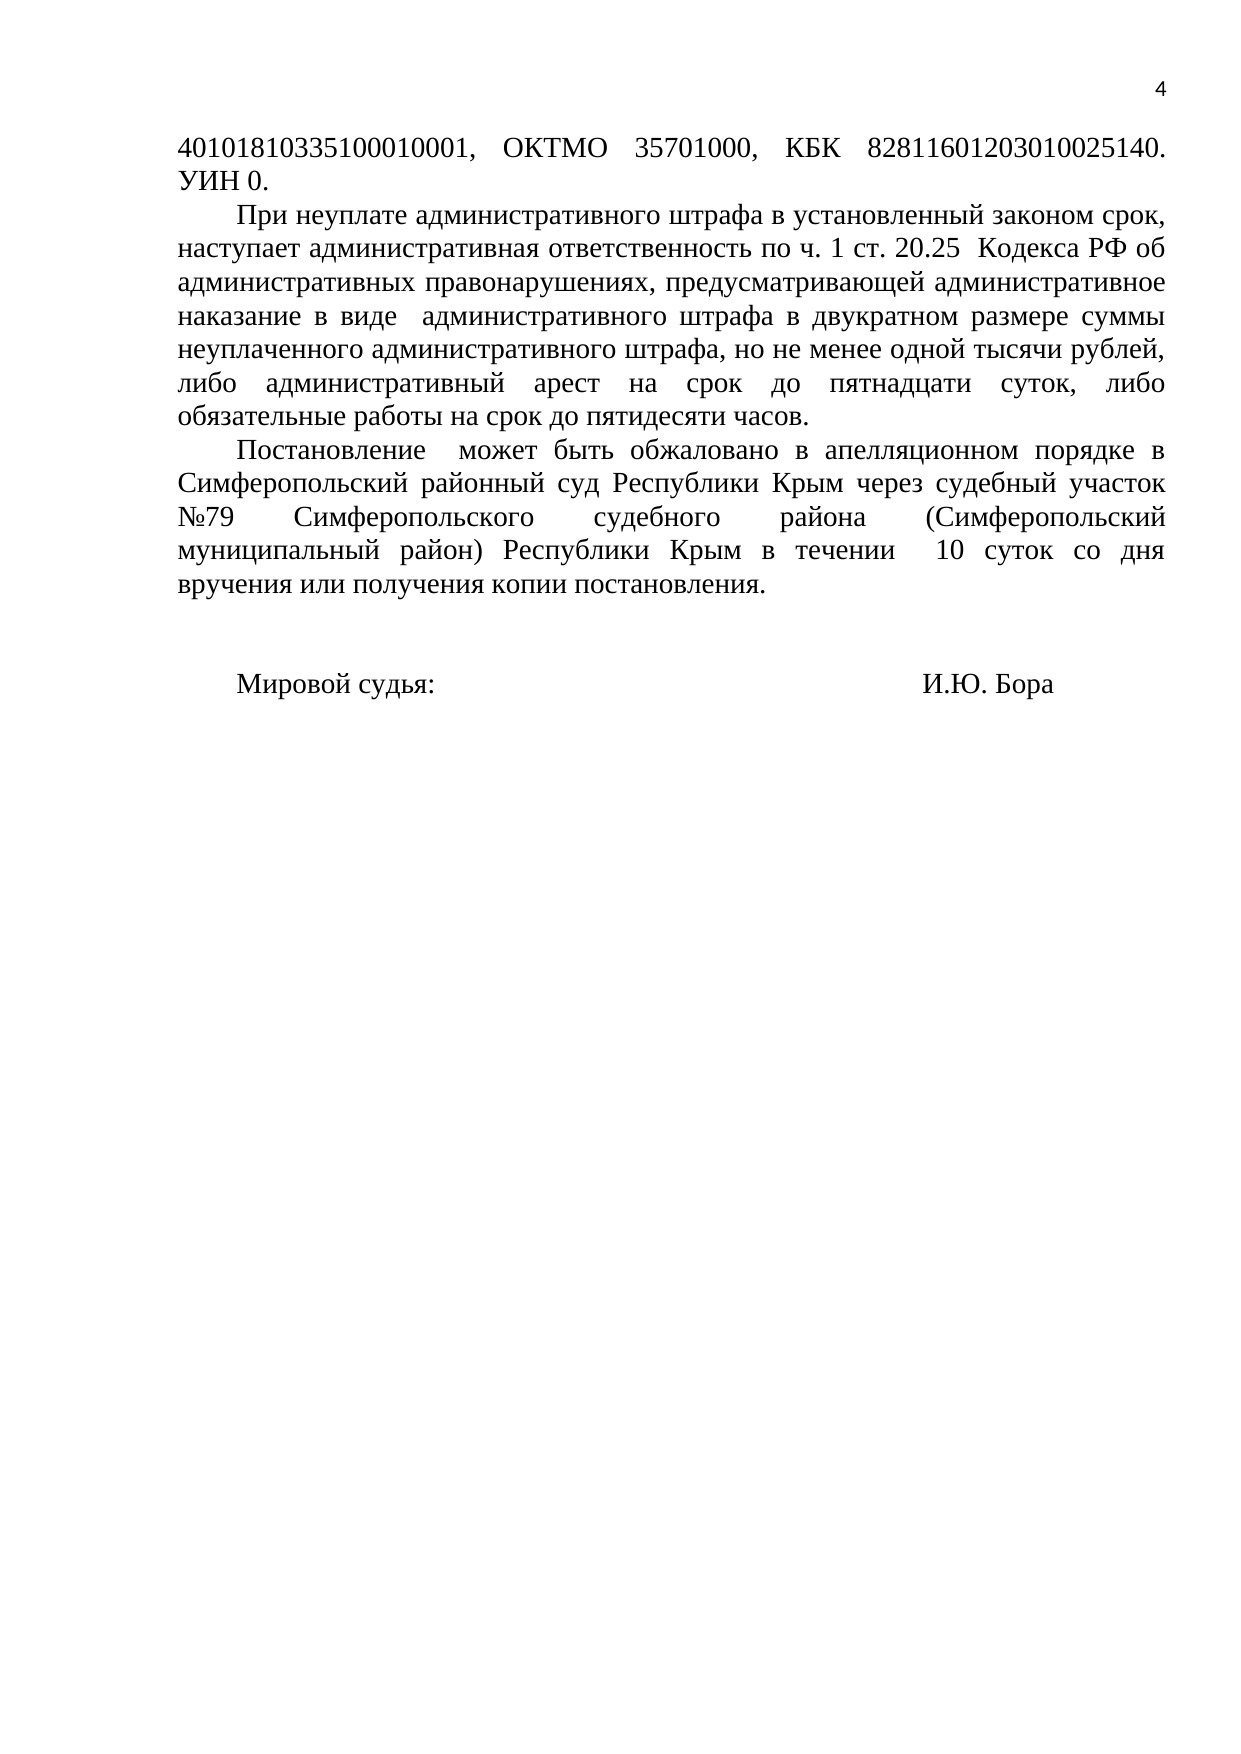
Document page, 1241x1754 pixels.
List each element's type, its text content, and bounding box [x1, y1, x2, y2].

text Мировой судья: И.Ю. Бора [177, 667, 1166, 700]
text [177, 130, 1166, 197]
text При неуплате административного штрафа в установленный законом срок, наступает административная ответственность по ч. 1 ст. 20.25 Кодекса РФ об административных правонарушениях, предусматривающей административное наказание в виде административного штрафа в двукратном размере суммы неуплаченного административного штрафа, но не менее одной тысячи рублей, либо административный арест на срок до пятнадцати суток, либо обязательные работы на срок до пятидесяти часов. [177, 197, 1166, 432]
text Постановление может быть обжаловано в апелляционном порядке в Симферопольский районный суд Республики Крым через судебный участок №79 Симферопольского судебного района (Симферопольский муниципальный район) Республики Крым в течении 10 суток со дня вручения или получения копии постановления. [177, 432, 1166, 599]
